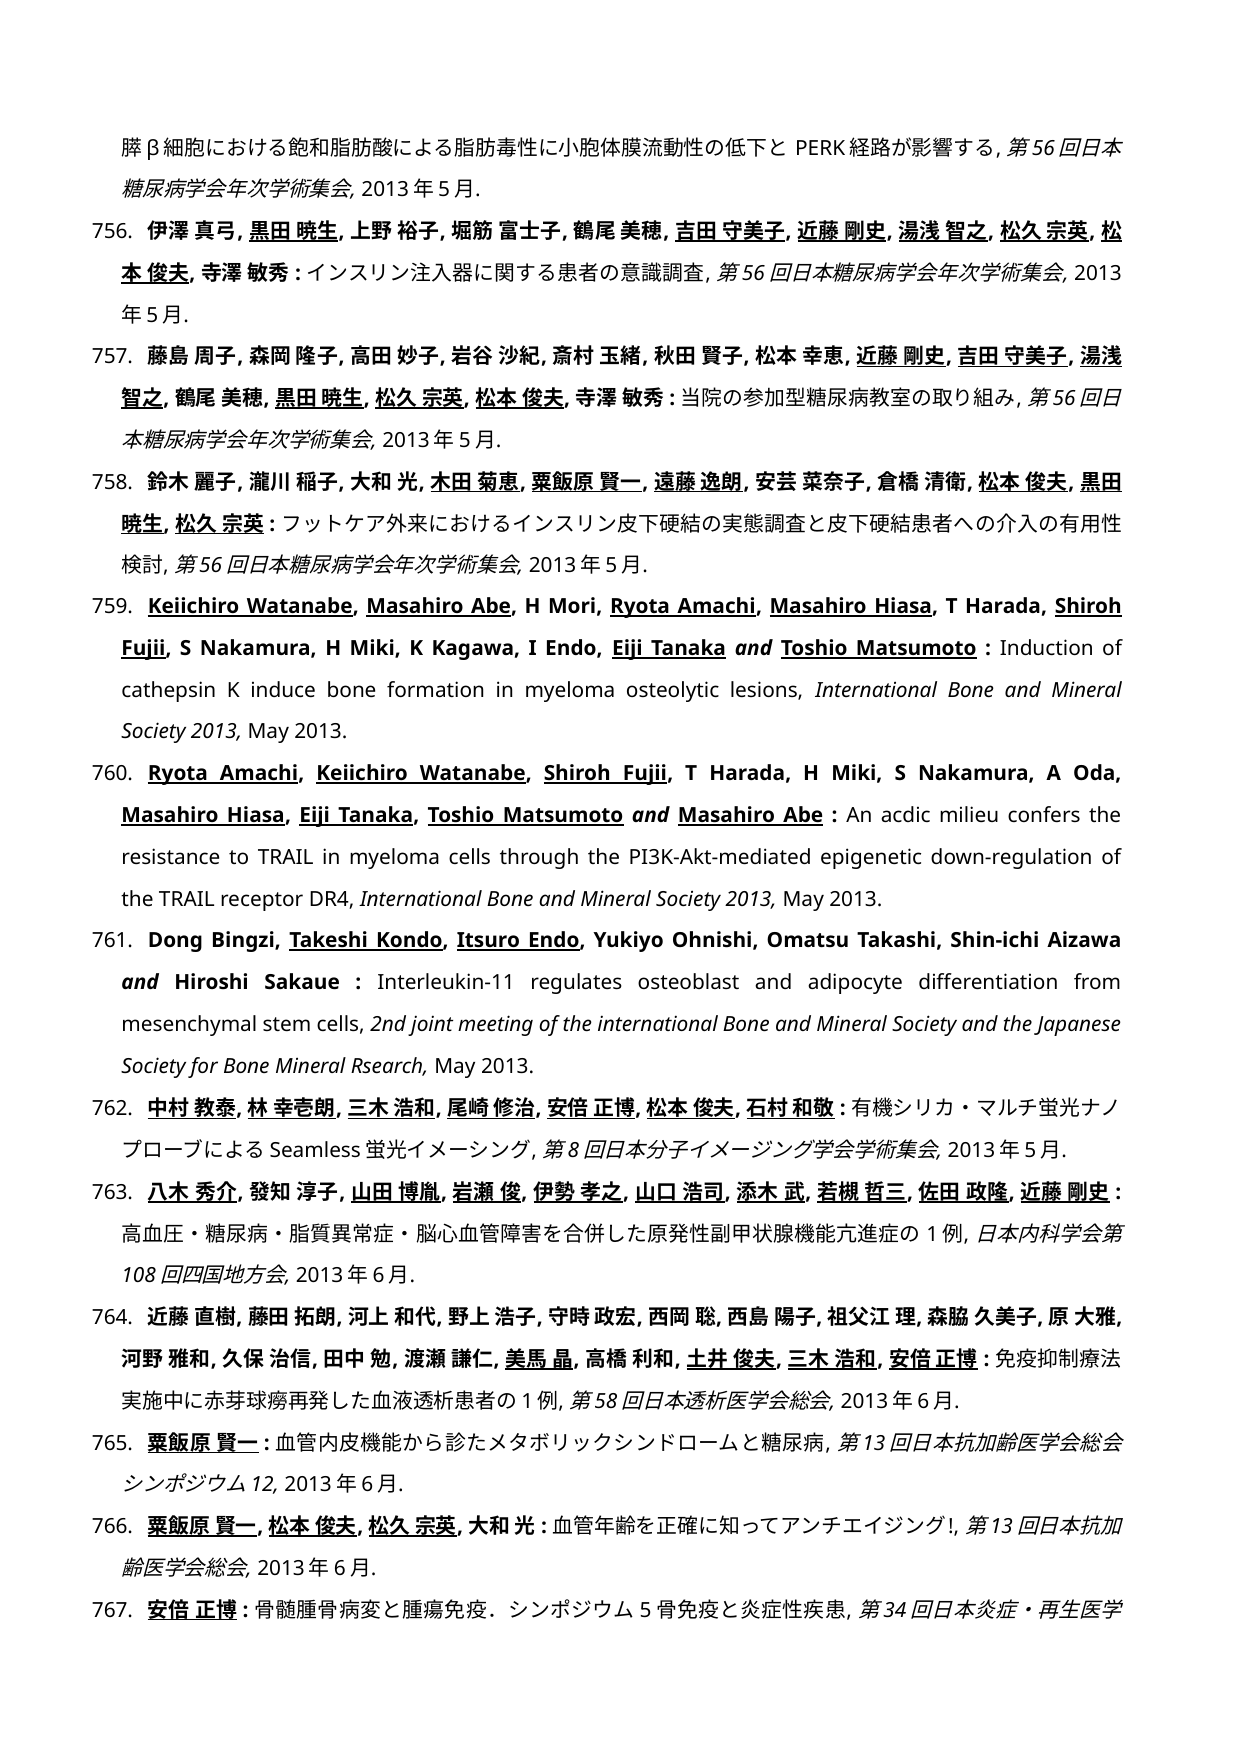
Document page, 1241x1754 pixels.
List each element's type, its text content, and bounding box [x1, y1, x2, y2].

list 粟飯原 賢一, 松本 俊夫, 松久 宗英, 大和 光 : 血管年齢を正確に知ってアンチエイジング!, 第13回日本抗加齢医学会総会, 2013年6月. [92, 1503, 1122, 1587]
list 八木 秀介, 發知 淳子, 山田 博胤, 岩瀬 俊, 伊勢 孝之, 山口 浩司, 添木 武, 若槻 哲三, 佐田 政隆, 近藤 剛史 : 高血圧・糖尿病・脂質異常症・脳心血管障害を合併した原発性副甲状腺機能亢進症の1例, 日本内科学会第108回四国地方会, 2013年6月. [92, 1169, 1122, 1295]
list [92, 125, 1122, 209]
list 近藤 直樹, 藤田 拓朗, 河上 和代, 野上 浩子, 守時 政宏, 西岡 聡, 西島 陽子, 祖父江 理, 森脇 久美子, 原 大雅, 河野 雅和, 久保 治信, 田中 勉, 渡瀬 謙仁, 美馬 晶, 高橋 利和, 土井 俊夫, 三木 浩和, 安倍 正博 : 免疫抑制療法実施中に赤芽球癆再発した血液透析患者の1例, 第58回日本透析医学会総会, 2013年6月. [92, 1295, 1122, 1420]
list Ryota Amachi, Keiichiro Watanabe, Shiroh Fujii, T Harada, H Miki, S Nakamura, A Oda, Masahiro Hiasa, Eiji Tanaka, Toshio Matsumoto and Masahiro Abe : An acdic milieu confers the resistance to TRAIL in myeloma cells through the PI3K-Akt-mediated epigenetic down-regulation of the TRAIL receptor DR4, International Bone and Mineral Society 2013, May 2013. [92, 752, 1122, 919]
list Keiichiro Watanabe, Masahiro Abe, H Mori, Ryota Amachi, Masahiro Hiasa, T Harada, Shiroh Fujii, S Nakamura, H Miki, K Kagawa, I Endo, Eiji Tanaka and Toshio Matsumoto : Induction of cathepsin K induce bone formation in myeloma osteolytic lesions, International Bone and Mineral Society 2013, May 2013. [92, 584, 1122, 752]
list Dong Bingzi, Takeshi Kondo, Itsuro Endo, Yukiyo Ohnishi, Omatsu Takashi, Shin-ichi Aizawa and Hiroshi Sakaue : Interleukin-11 regulates osteoblast and adipocyte differentiation from mesenchymal stem cells, 2nd joint meeting of the international Bone and Mineral Society and the Japanese Society for Bone Mineral Rsearch, May 2013. [92, 919, 1122, 1086]
list 藤島 周子, 森岡 隆子, 高田 妙子, 岩谷 沙紀, 斎村 玉緒, 秋田 賢子, 松本 幸恵, 近藤 剛史, 吉田 守美子, 湯浅 智之, 鶴尾 美穂, 黒田 暁生, 松久 宗英, 松本 俊夫, 寺澤 敏秀 : 当院の参加型糖尿病教室の取り組み, 第56回日本糖尿病学会年次学術集会, 2013年5月. [92, 334, 1122, 459]
list 鈴木 麗子, 瀧川 稲子, 大和 光, 木田 菊恵, 粟飯原 賢一, 遠藤 逸朗, 安芸 菜奈子, 倉橋 清衛, 松本 俊夫, 黒田 暁生, 松久 宗英 : フットケア外来におけるインスリン皮下硬結の実態調査と皮下硬結患者への介入の有用性検討, 第56回日本糖尿病学会年次学術集会, 2013年5月. [92, 459, 1122, 584]
list 中村 教泰, 林 幸壱朗, 三木 浩和, 尾崎 修治, 安倍 正博, 松本 俊夫, 石村 和敬 : 有機シリカ・マルチ蛍光ナノプローブによるSeamless蛍光イメーシング, 第8回日本分子イメージング学会学術集会, 2013年5月. [92, 1086, 1122, 1169]
list 粟飯原 賢一 : 血管内皮機能から診たメタボリックシンドロームと糖尿病, 第13回日本抗加齢医学会総会 シンポジウム12, 2013年6月. [92, 1420, 1122, 1503]
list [92, 1587, 1122, 1629]
list 伊澤 真弓, 黒田 暁生, 上野 裕子, 堀筋 富士子, 鶴尾 美穂, 吉田 守美子, 近藤 剛史, 湯浅 智之, 松久 宗英, 松本 俊夫, 寺澤 敏秀 : インスリン注入器に関する患者の意識調査, 第56回日本糖尿病学会年次学術集会, 2013年5月. [92, 209, 1122, 334]
